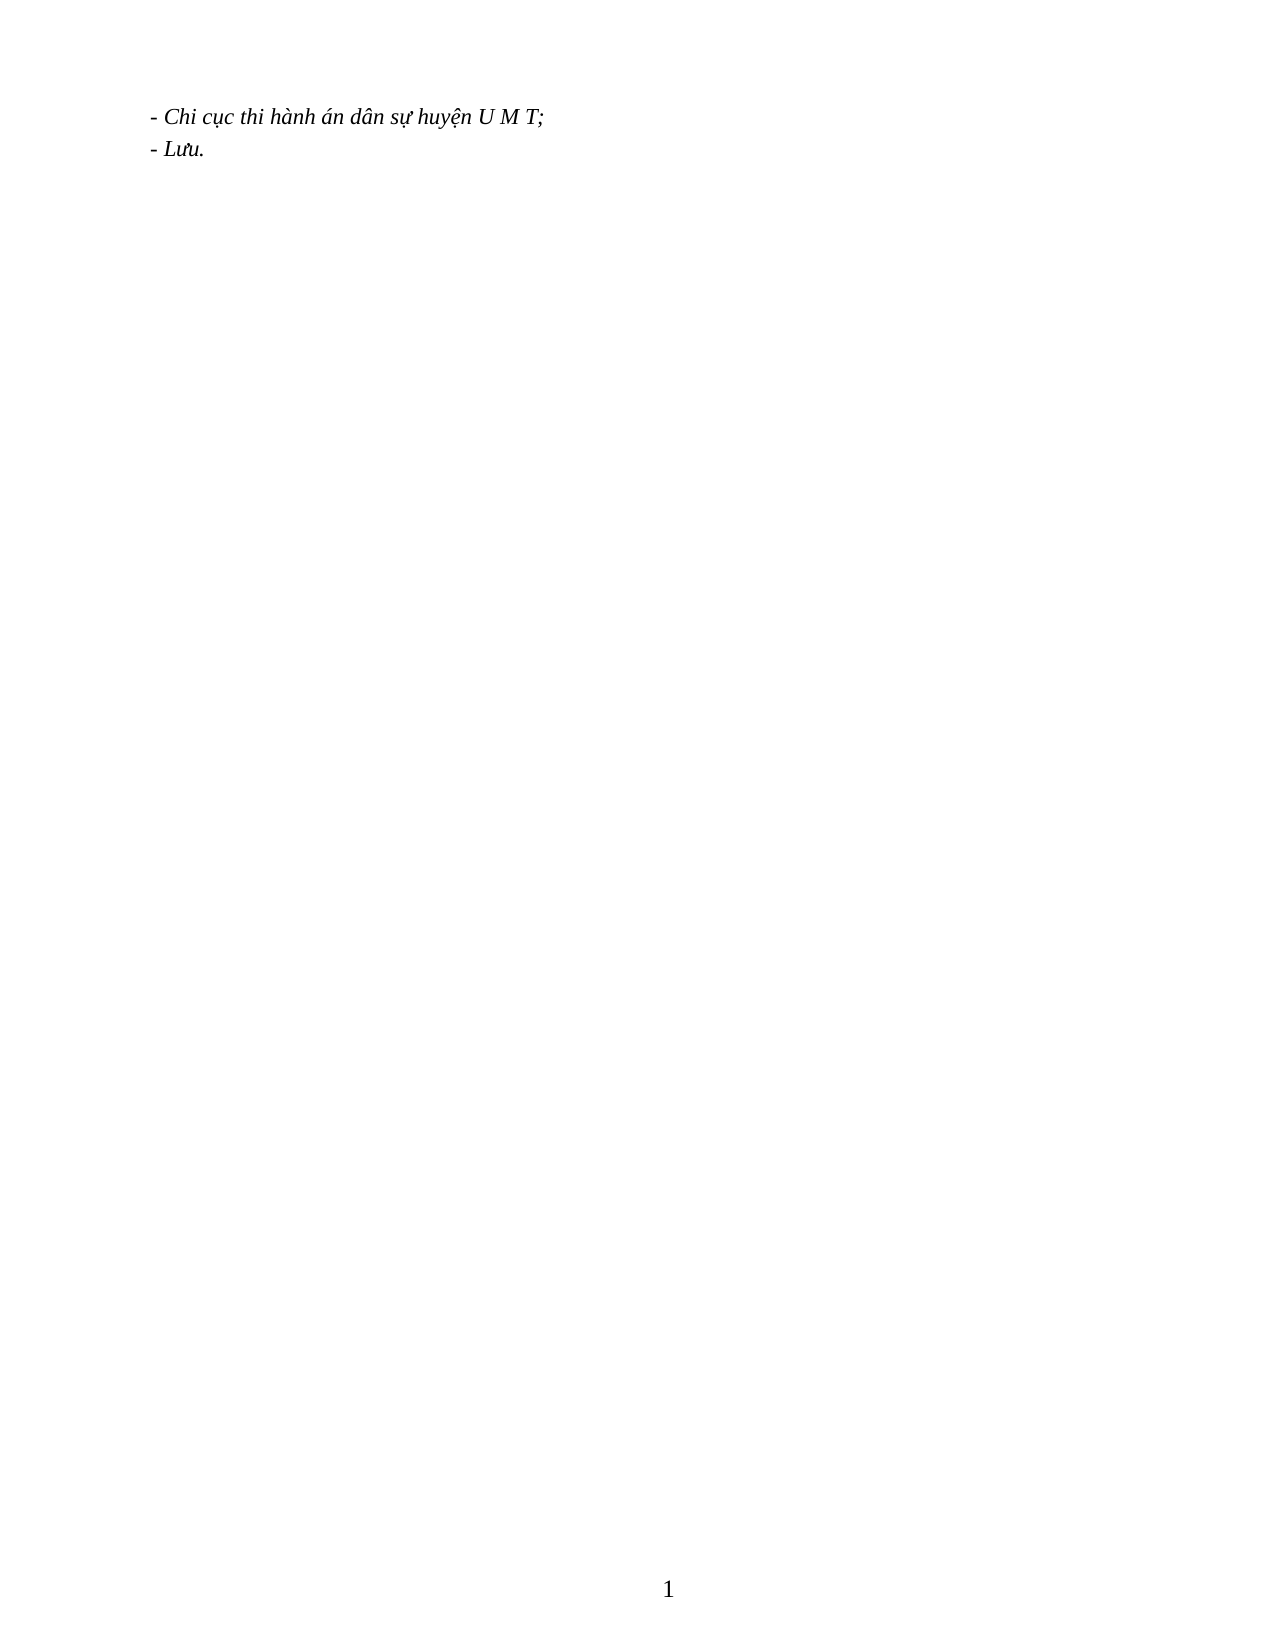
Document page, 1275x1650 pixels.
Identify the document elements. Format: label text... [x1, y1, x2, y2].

list Chi cục thi hành án dân sự huyện U M T; [150, 103, 1198, 129]
list Lưu. [150, 135, 1198, 161]
